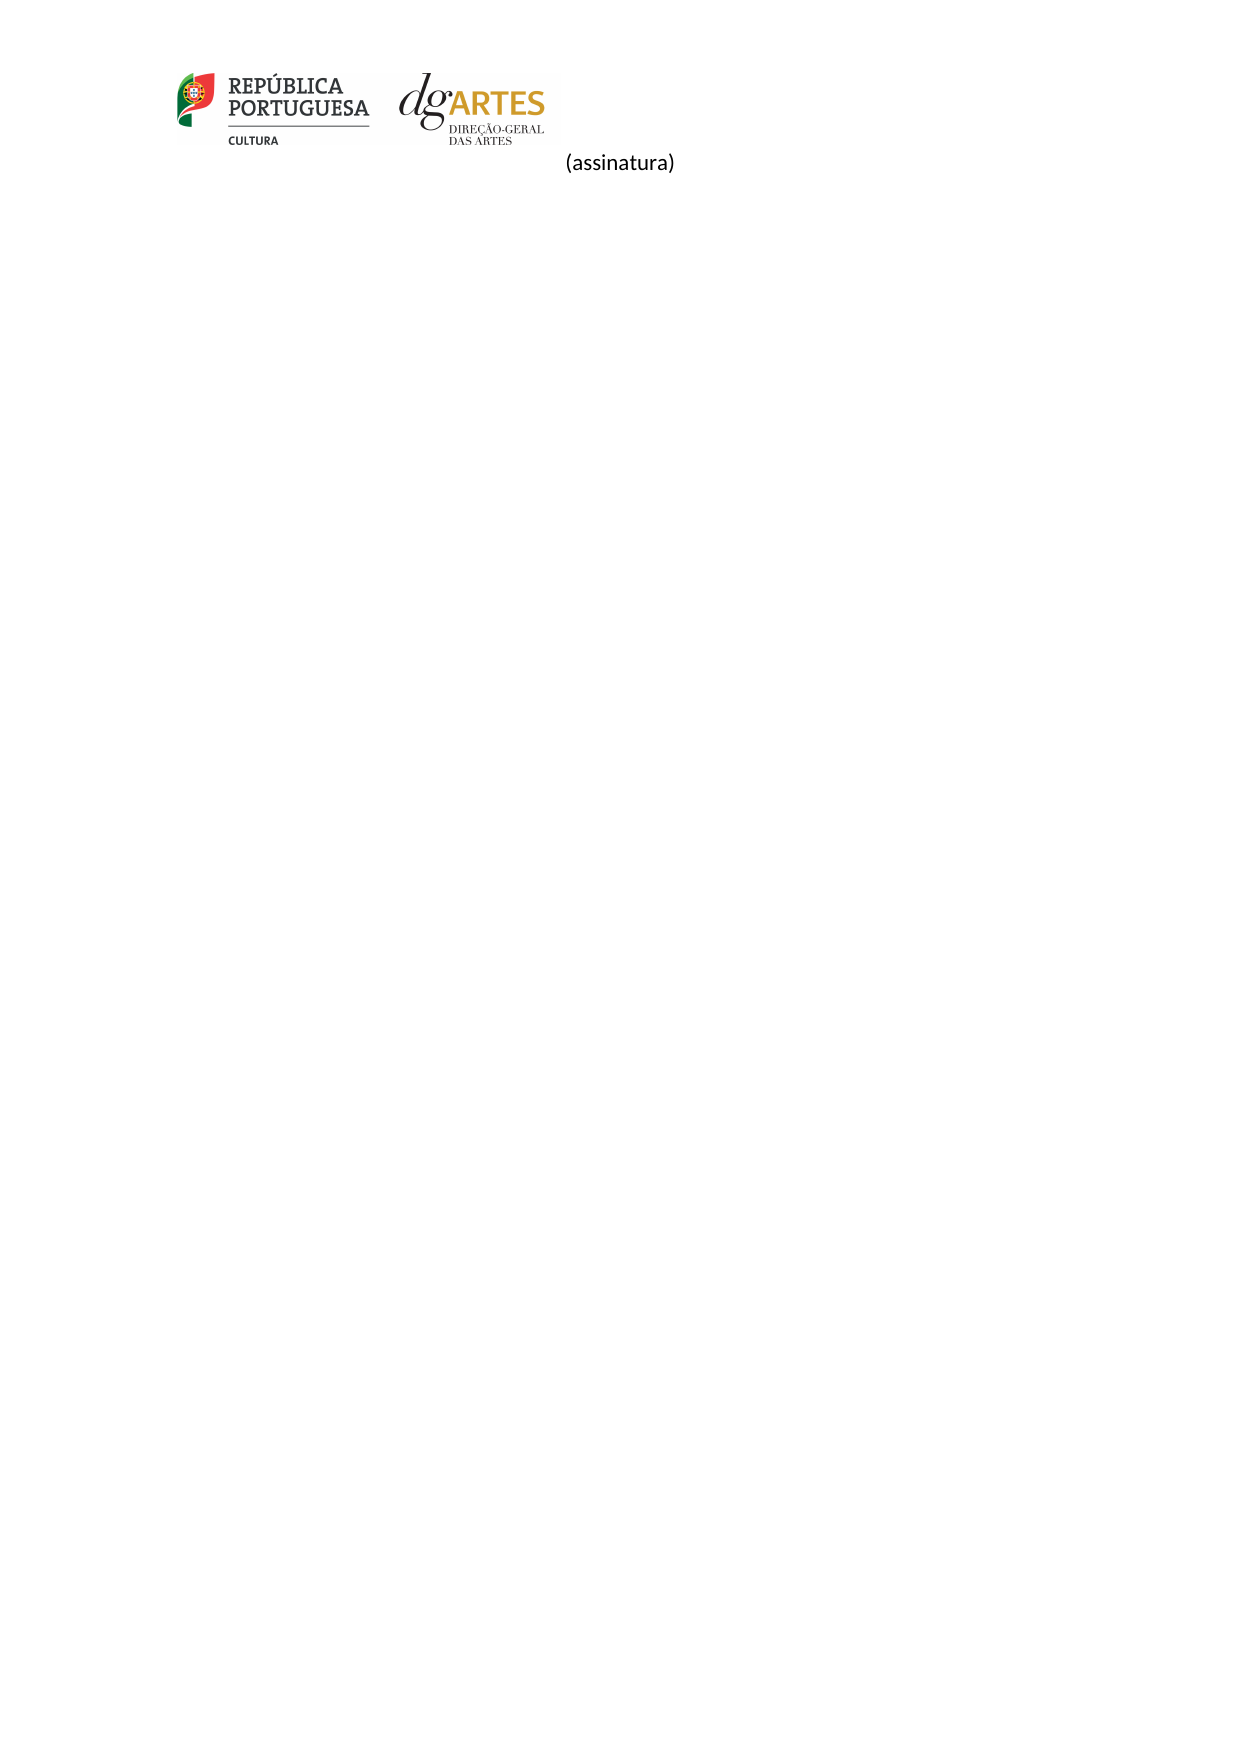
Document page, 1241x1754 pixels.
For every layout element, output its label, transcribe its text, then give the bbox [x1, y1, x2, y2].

text (assinatura) [177, 148, 1063, 176]
picture [177, 73, 561, 145]
